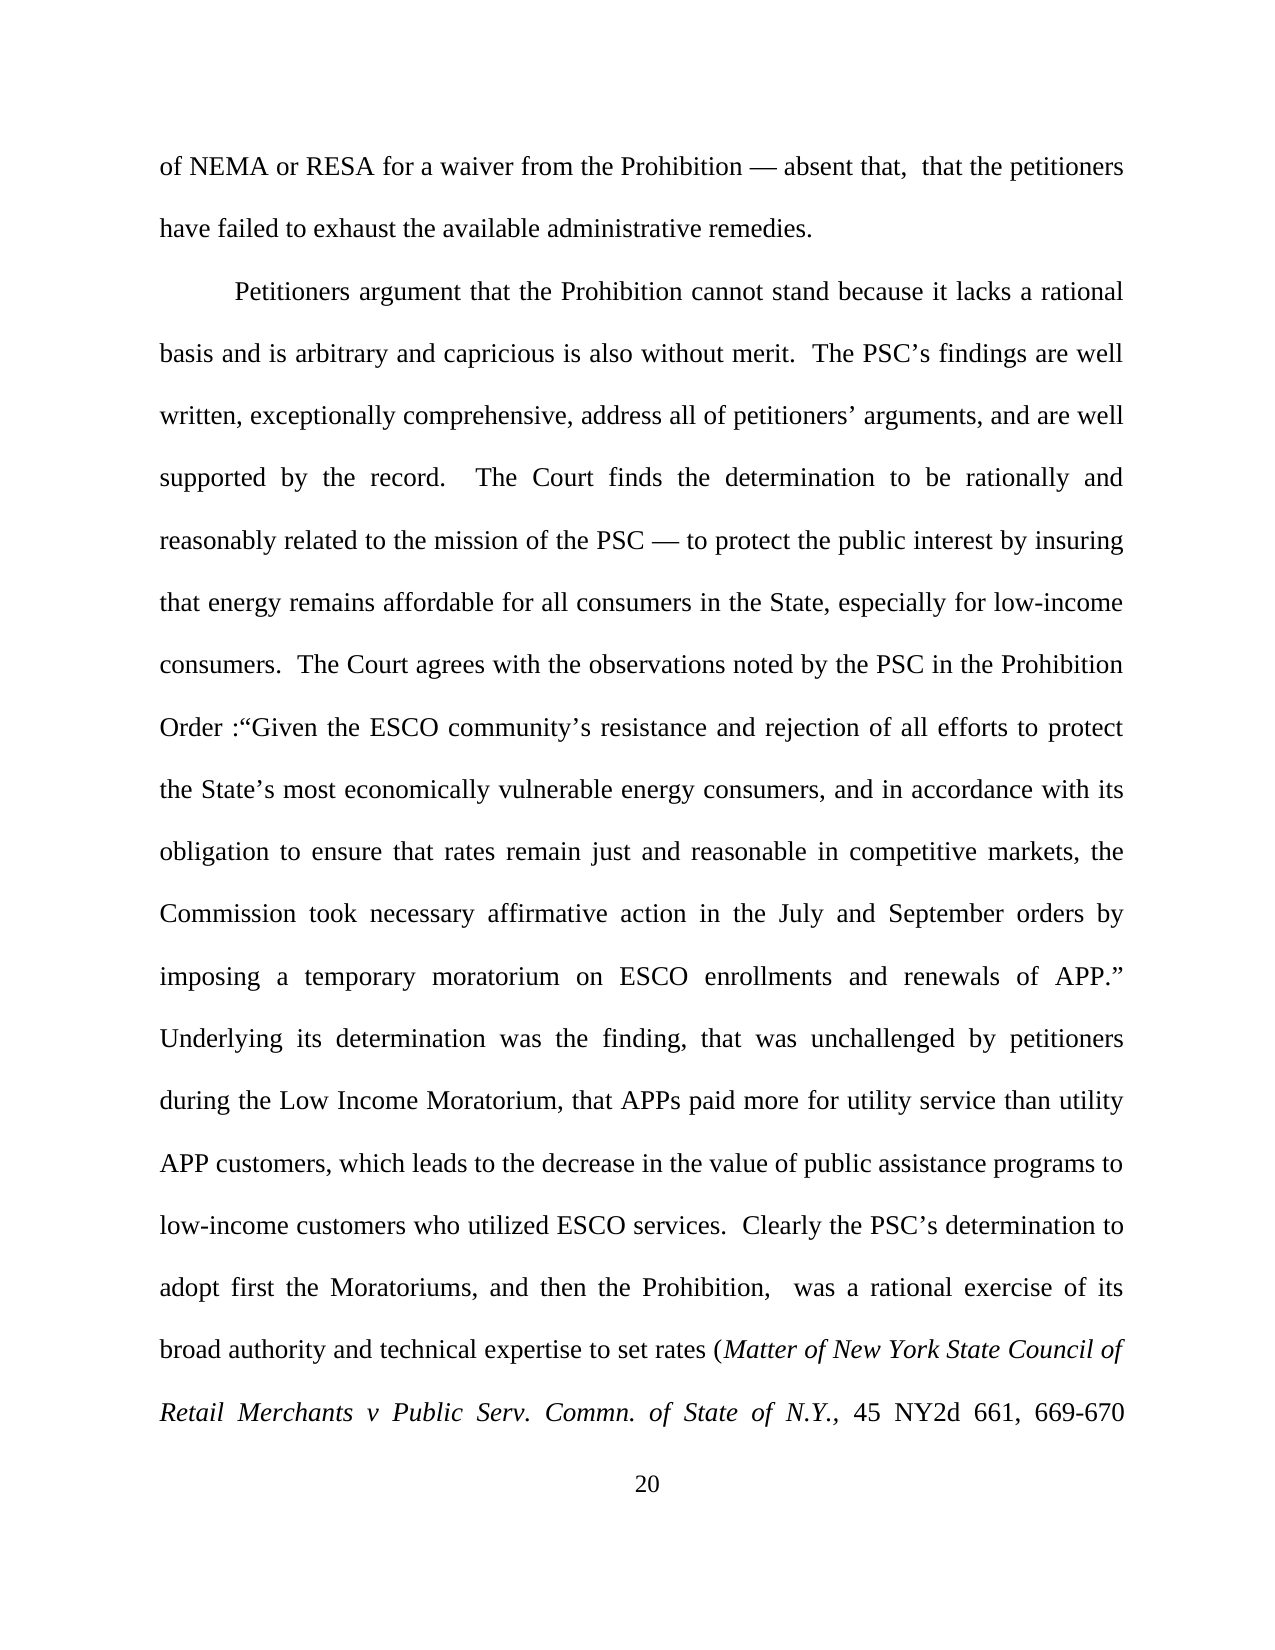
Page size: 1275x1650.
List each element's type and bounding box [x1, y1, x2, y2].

text [159, 150, 1125, 243]
text [159, 274, 1125, 1427]
